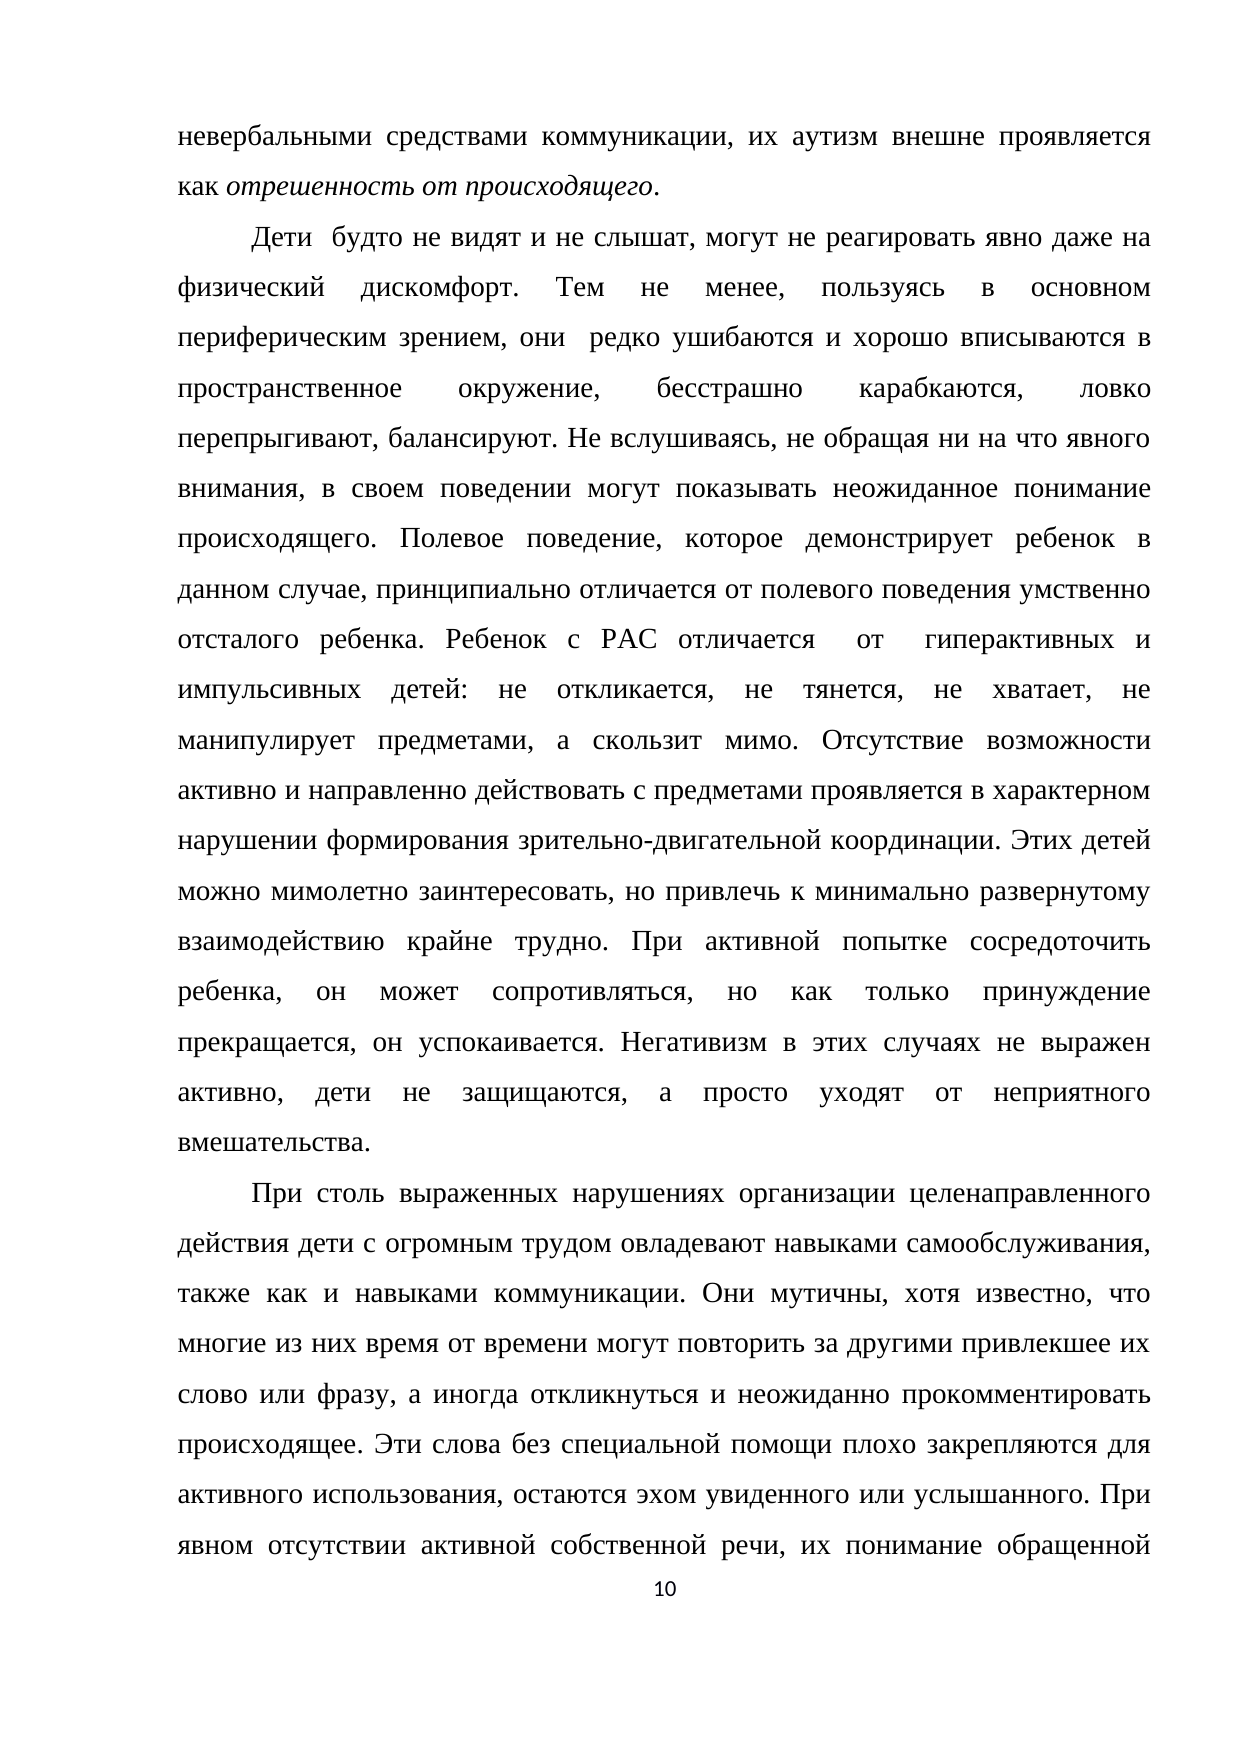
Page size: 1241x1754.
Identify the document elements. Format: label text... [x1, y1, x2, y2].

text Дети будто не видят и не слышат, могут не реагировать явно даже на физический дискомфорт. Тем не менее, пользуясь в основном периферическим зрением, они редко ушибаются и хорошо вписываются в пространственное окружение, бесстрашно карабкаются, ловко перепрыгивают, балансируют. Не вслушиваясь, не обращая ни на что явного внимания, в своем поведении могут показывать неожиданное понимание происходящего. Полевое поведение, которое демонстрирует ребенок в данном случае, принципиально отличается от полевого поведения умственно отсталого ребенка. Ребенок с РАС отличается от гиперактивных и импульсивных детей: не откликается, не тянется, не хватает, не манипулирует предметами, а скользит мимо. Отсутствие возможности активно и направленно действовать с предметами проявляется в характерном нарушении формирования зрительно-двигательной координации. Этих детей можно мимолетно заинтересовать, но привлечь к минимально развернутому взаимодействию крайне трудно. При активной попытке сосредоточить ребенка, он может сопротивляться, но как только принуждение прекращается, он успокаивается. Негативизм в этих случаях не выражен активно, дети не защищаются, а просто уходят от неприятного вмешательства. [177, 219, 1152, 1158]
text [177, 1175, 1152, 1560]
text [177, 118, 1152, 202]
